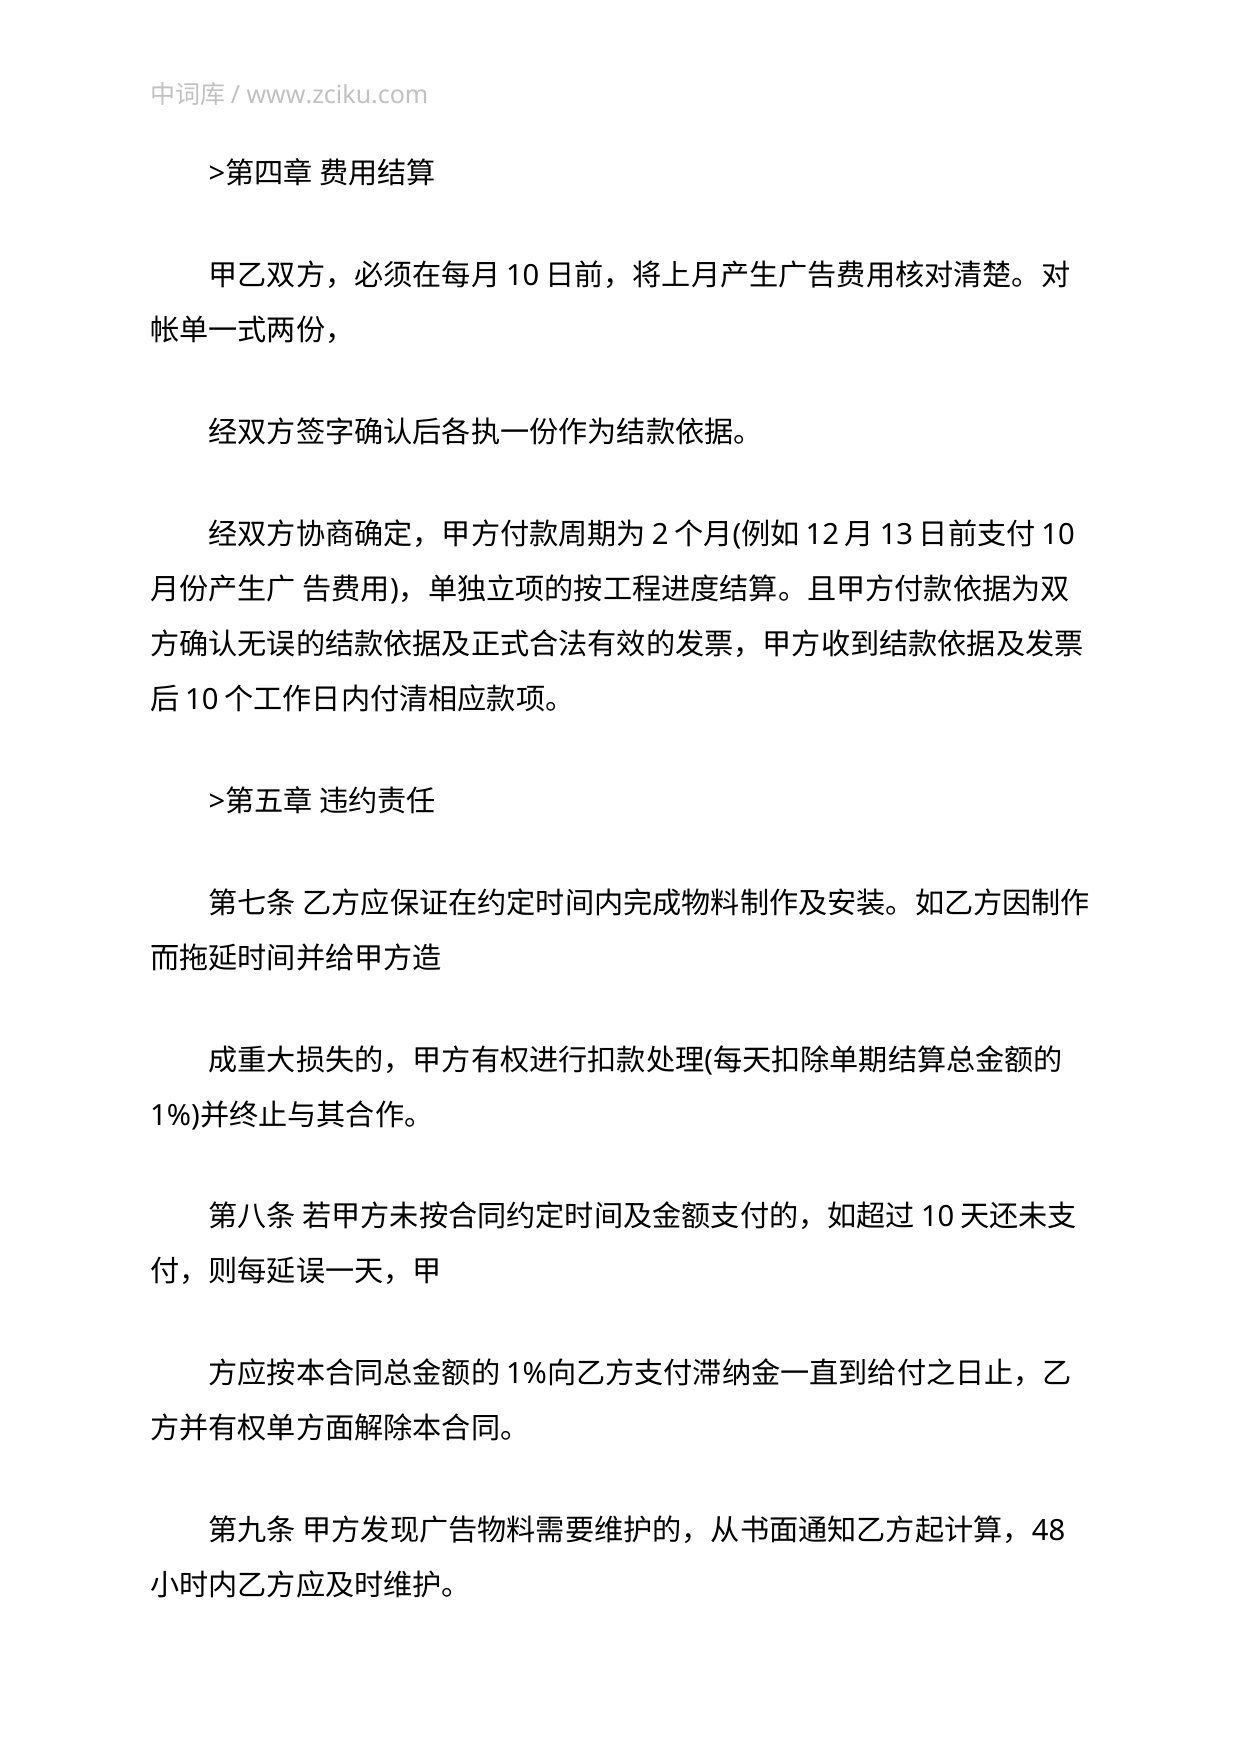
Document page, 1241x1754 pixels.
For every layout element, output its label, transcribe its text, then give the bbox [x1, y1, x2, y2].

text >第四章 费用结算 [150, 150, 1090, 192]
text 第九条 甲方发现广告物料需要维护的，从书面通知乙方起计算，48小时内乙方应及时维护。 [150, 1507, 1090, 1604]
text >第五章 违约责任 [150, 777, 1090, 820]
text 经双方签字确认后各执一份作为结款依据。 [150, 409, 1090, 451]
text 经双方协商确定，甲方付款周期为2个月(例如12月13日前支付10月份产生广 告费用)，单独立项的按工程进度结算。且甲方付款依据为双方确认无误的结款依据及正式合法有效的发票，甲方收到结款依据及发票后10个工作日内付清相应款项。 [150, 511, 1090, 718]
text 甲乙双方，必须在每月10日前，将上月产生广告费用核对清楚。对帐单一式两份， [150, 252, 1090, 349]
text 第七条 乙方应保证在约定时间内完成物料制作及安装。如乙方因制作而拖延时间并给甲方造 [150, 879, 1090, 977]
text 第八条 若甲方未按合同约定时间及金额支付的，如超过10天还未支付，则每延误一天，甲 [150, 1193, 1090, 1290]
text 方应按本合同总金额的1%向乙方支付滞纳金一直到给付之日止，乙方并有权单方面解除本合同。 [150, 1350, 1090, 1447]
text 成重大损失的，甲方有权进行扣款处理(每天扣除单期结算总金额的1%)并终止与其合作。 [150, 1036, 1090, 1133]
